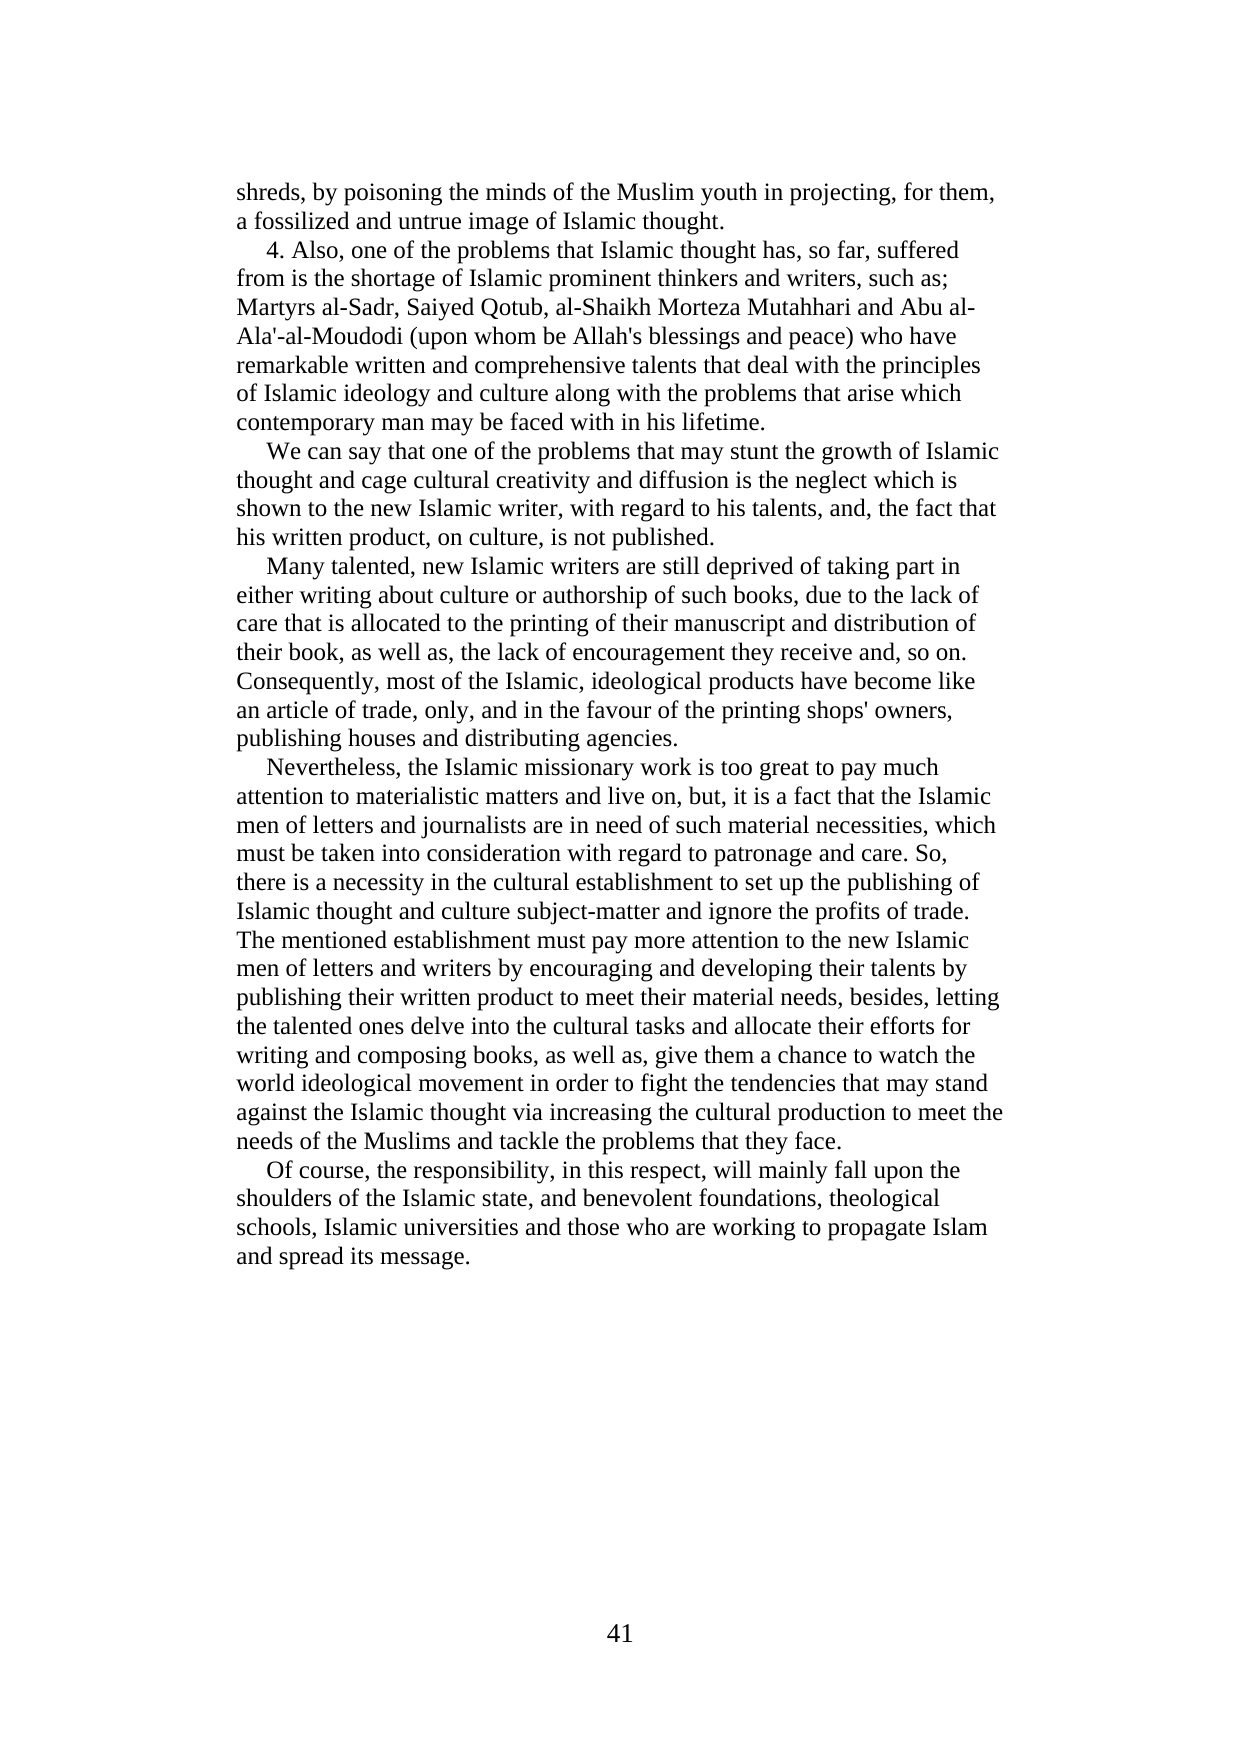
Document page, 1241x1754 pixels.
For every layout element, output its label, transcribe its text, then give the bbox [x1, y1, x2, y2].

text Many talented, new Islamic writers are still deprived of taking part in either writing about culture or authorship of such books, due to the lack of care that is allocated to the printing of their manuscript and distribution of their book, as well as, the lack of encouragement they receive and, so on. Consequently, most of the Islamic, ideological products have become like an article of trade, only, and in the favour of the printing shops' owners, publishing houses and distributing agencies. [236, 551, 1004, 752]
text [236, 177, 1004, 235]
text Nevertheless, the Islamic missionary work is too great to pay much attention to materialistic matters and live on, but, it is a fact that the Islamic men of letters and journalists are in need of such material necessities, which must be taken into consideration with regard to patronage and care. So, there is a necessity in the cultural establishment to set up the publishing of Islamic thought and culture subject-matter and ignore the profits of trade. The mentioned establishment must pay more attention to the new Islamic men of letters and writers by encouraging and developing their talents by publishing their written product to meet their material needs, besides, letting the talented ones delve into the cultural tasks and allocate their efforts for writing and composing books, as well as, give them a chance to watch the world ideological movement in order to fight the tendencies that may stand against the Islamic thought via increasing the cultural production to meet the needs of the Muslims and tackle the problems that they face. [236, 752, 1004, 1155]
text Of course, the responsibility, in this respect, will mainly fall upon the shoulders of the Islamic state, and benevolent foundations, theological schools, Islamic universities and those who are working to propagate Islam and spread its message. [236, 1155, 1004, 1270]
text We can say that one of the problems that may stunt the growth of Islamic thought and cage cultural creativity and diffusion is the neglect which is shown to the new Islamic writer, with regard to his talents, and, the fact that his written product, on culture, is not published. [236, 436, 1004, 551]
text 4. Also, one of the problems that Islamic thought has, so far, suffered from is the shortage of Islamic prominent thinkers and writers, such as; Martyrs al-Sadr, Saiyed Qotub, al-Shaikh Morteza Mutahhari and Abu al-Ala'-al-Moudodi (upon whom be Allah's blessings and peace) who have remarkable written and comprehensive talents that deal with the principles of Islamic ideology and culture along with the problems that arise which contemporary man may be faced with in his lifetime. [236, 235, 1004, 436]
